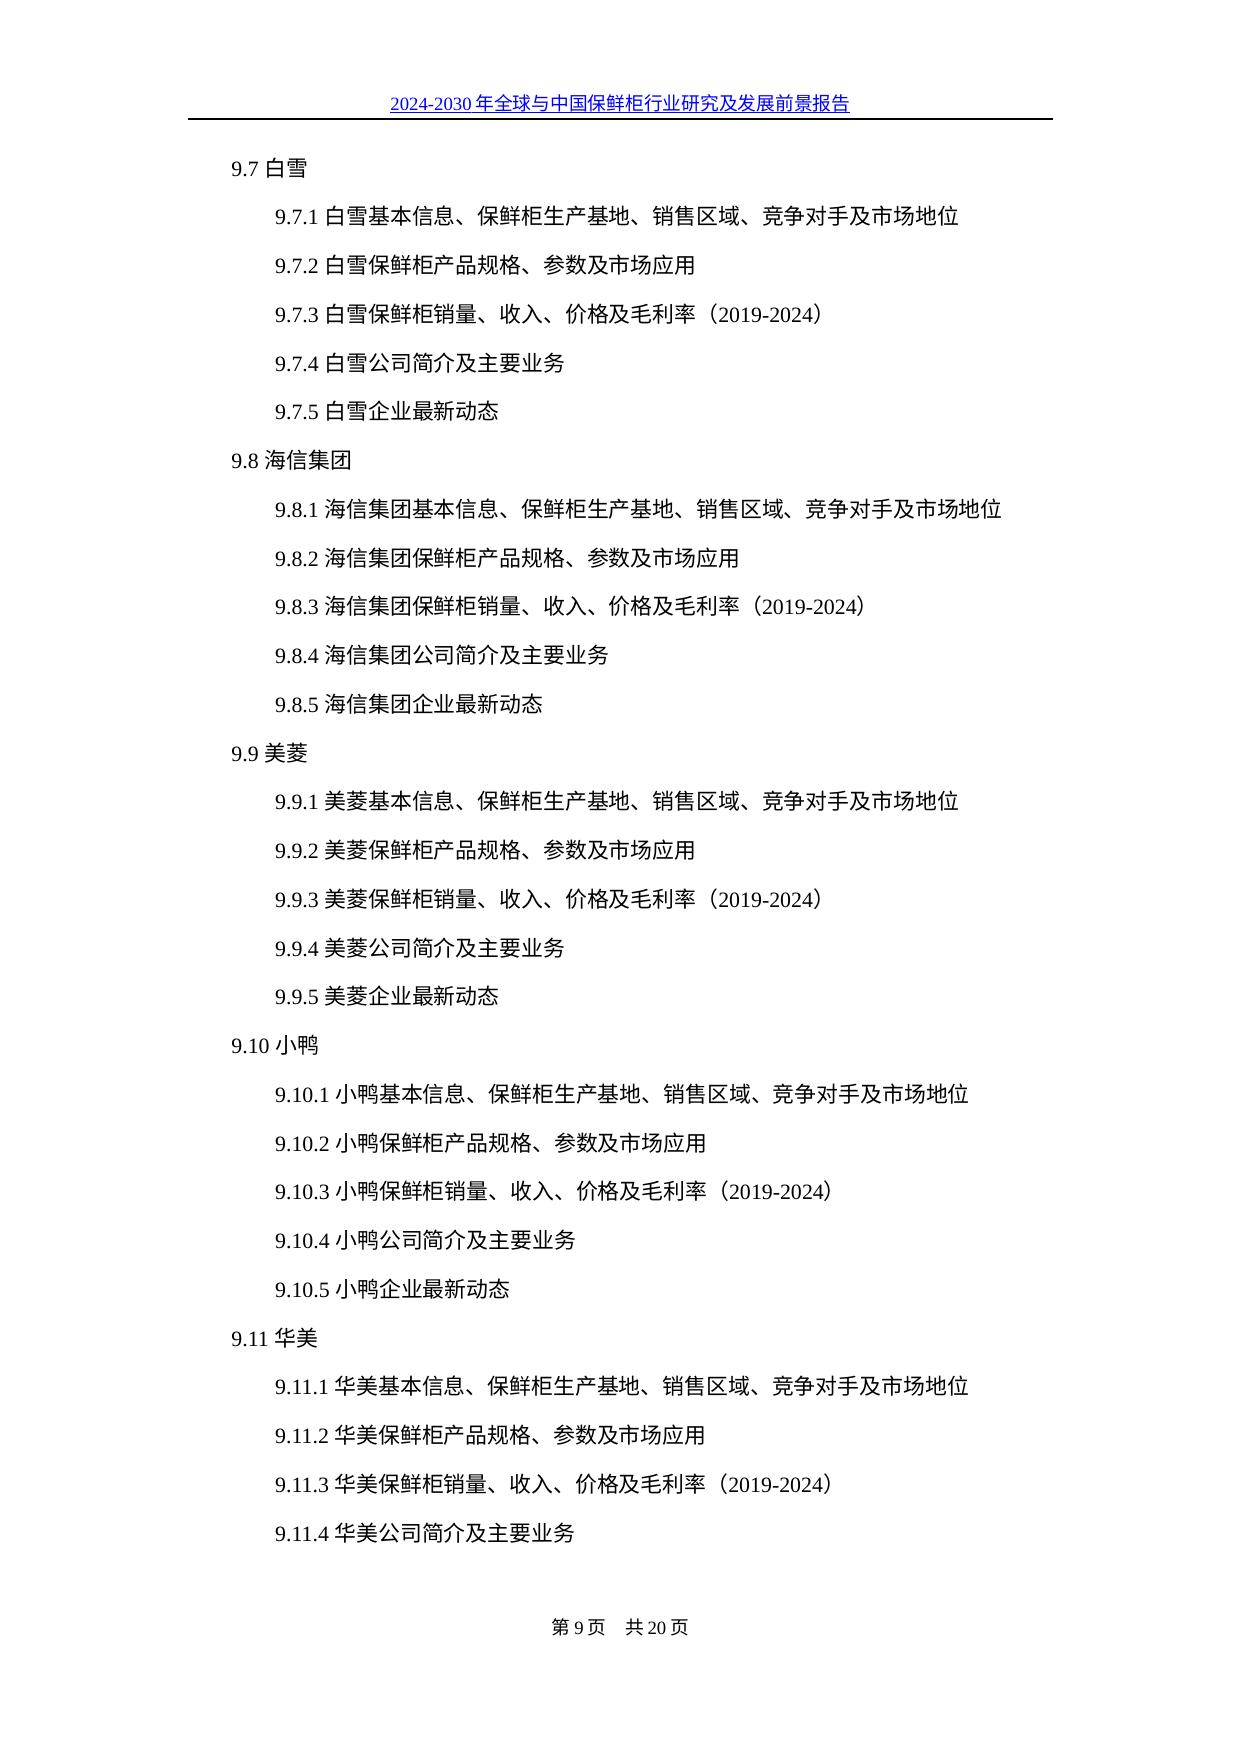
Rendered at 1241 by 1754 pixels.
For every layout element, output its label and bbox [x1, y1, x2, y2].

text [187, 150, 1053, 1548]
